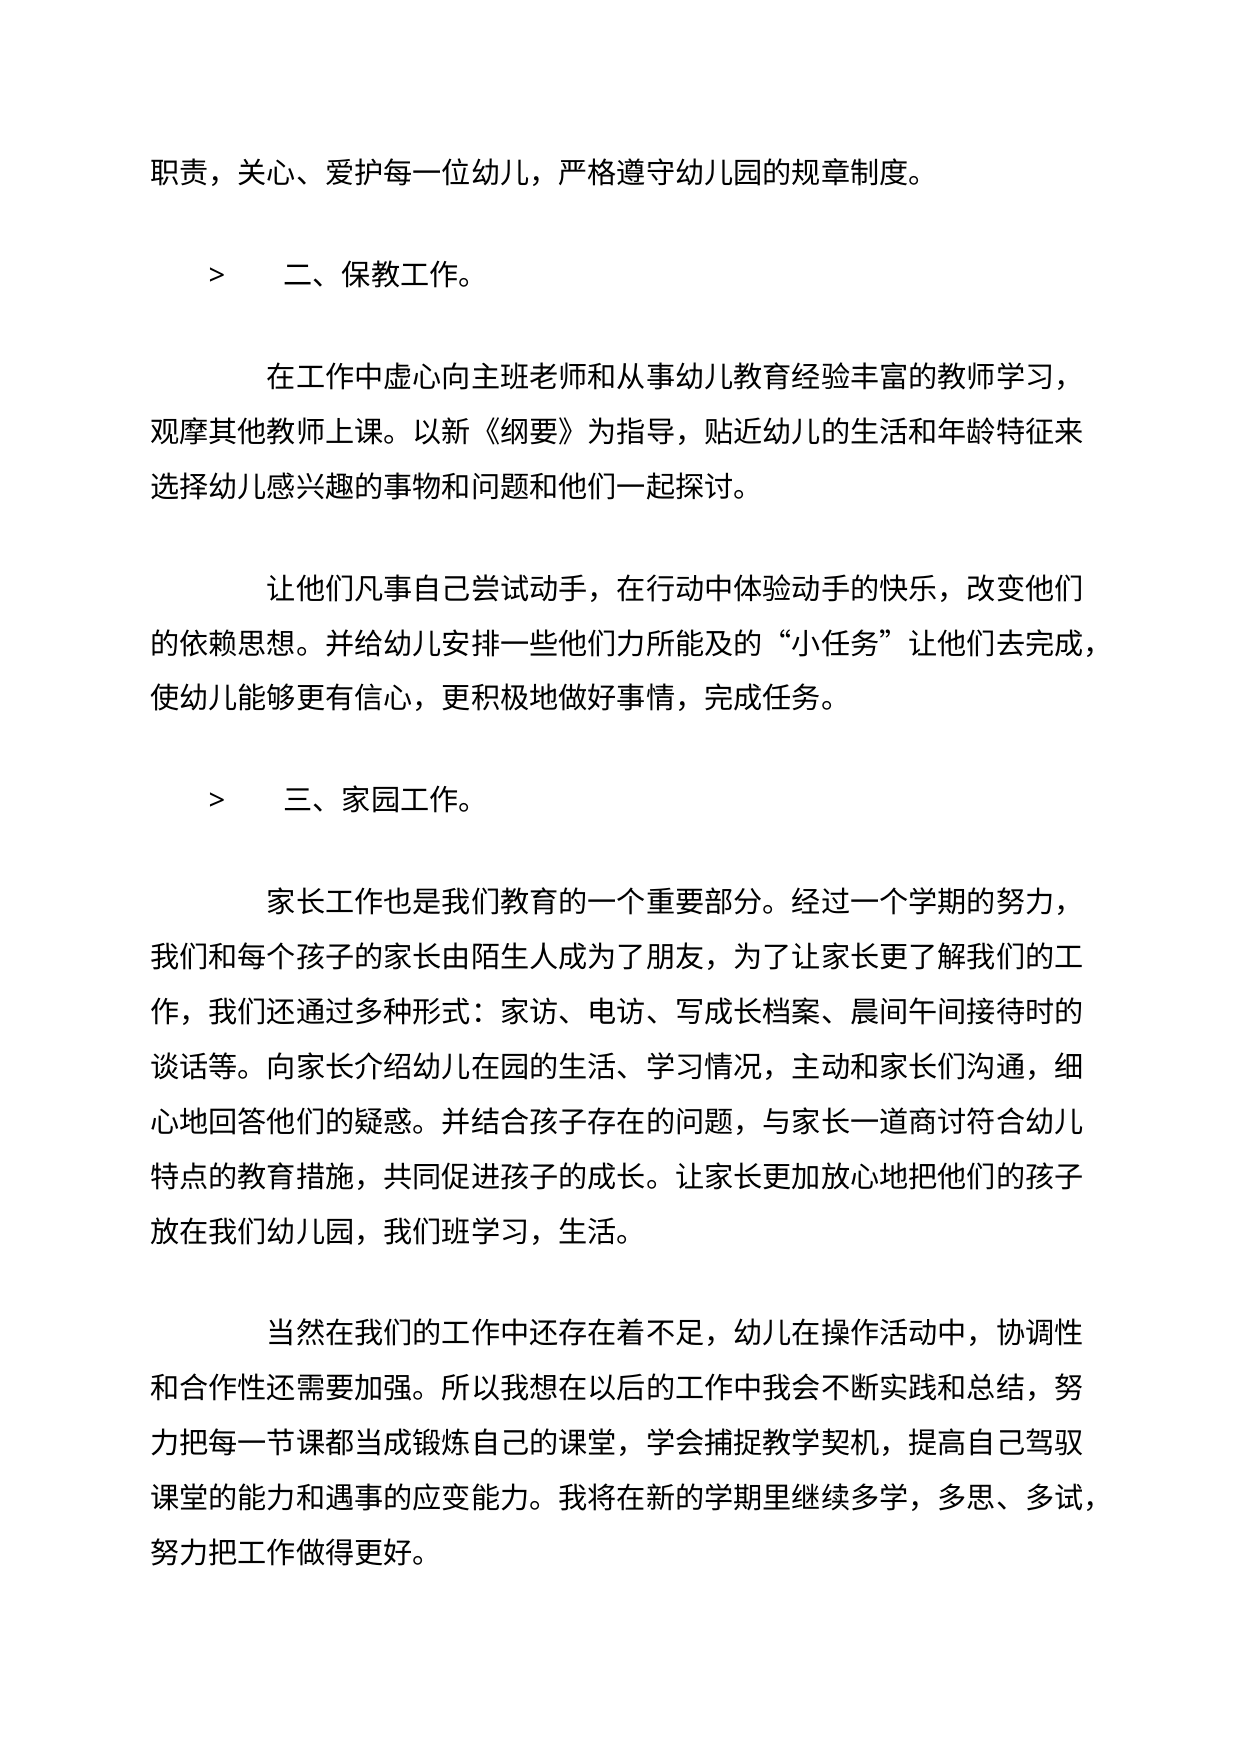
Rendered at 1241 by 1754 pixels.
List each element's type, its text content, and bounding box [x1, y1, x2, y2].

text 家长工作也是我们教育的一个重要部分。经过一个学期的努力，我们和每个孩子的家长由陌生人成为了朋友，为了让家长更了解我们的工作，我们还通过多种形式：家访、电访、写成长档案、晨间午间接待时的谈话等。向家长介绍幼儿在园的生活、学习情况，主动和家长们沟通，细心地回答他们的疑惑。并结合孩子存在的问题，与家长一道商讨符合幼儿特点的教育措施，共同促进孩子的成长。让家长更加放心地把他们的孩子放在我们幼儿园，我们班学习，生活。 [150, 879, 1090, 1251]
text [150, 150, 1090, 192]
text > 三、家园工作。 [150, 777, 1090, 819]
text 在工作中虚心向主班老师和从事幼儿教育经验丰富的教师学习，观摩其他教师上课。以新《纲要》为指导，贴近幼儿的生活和年龄特征来选择幼儿感兴趣的事物和问题和他们一起探讨。 [150, 354, 1090, 506]
text 当然在我们的工作中还存在着不足，幼儿在操作活动中，协调性和合作性还需要加强。所以我想在以后的工作中我会不断实践和总结，努力把每一节课都当成锻炼自己的课堂，学会捕捉教学契机，提高自己驾驭课堂的能力和遇事的应变能力。我将在新的学期里继续多学，多思、多试，努力把工作做得更好。 [150, 1310, 1090, 1572]
text > 二、保教工作。 [150, 252, 1090, 294]
text 让他们凡事自己尝试动手，在行动中体验动手的快乐，改变他们的依赖思想。并给幼儿安排一些他们力所能及的“小任务”让他们去完成，使幼儿能够更有信心，更积极地做好事情，完成任务。 [150, 565, 1090, 717]
